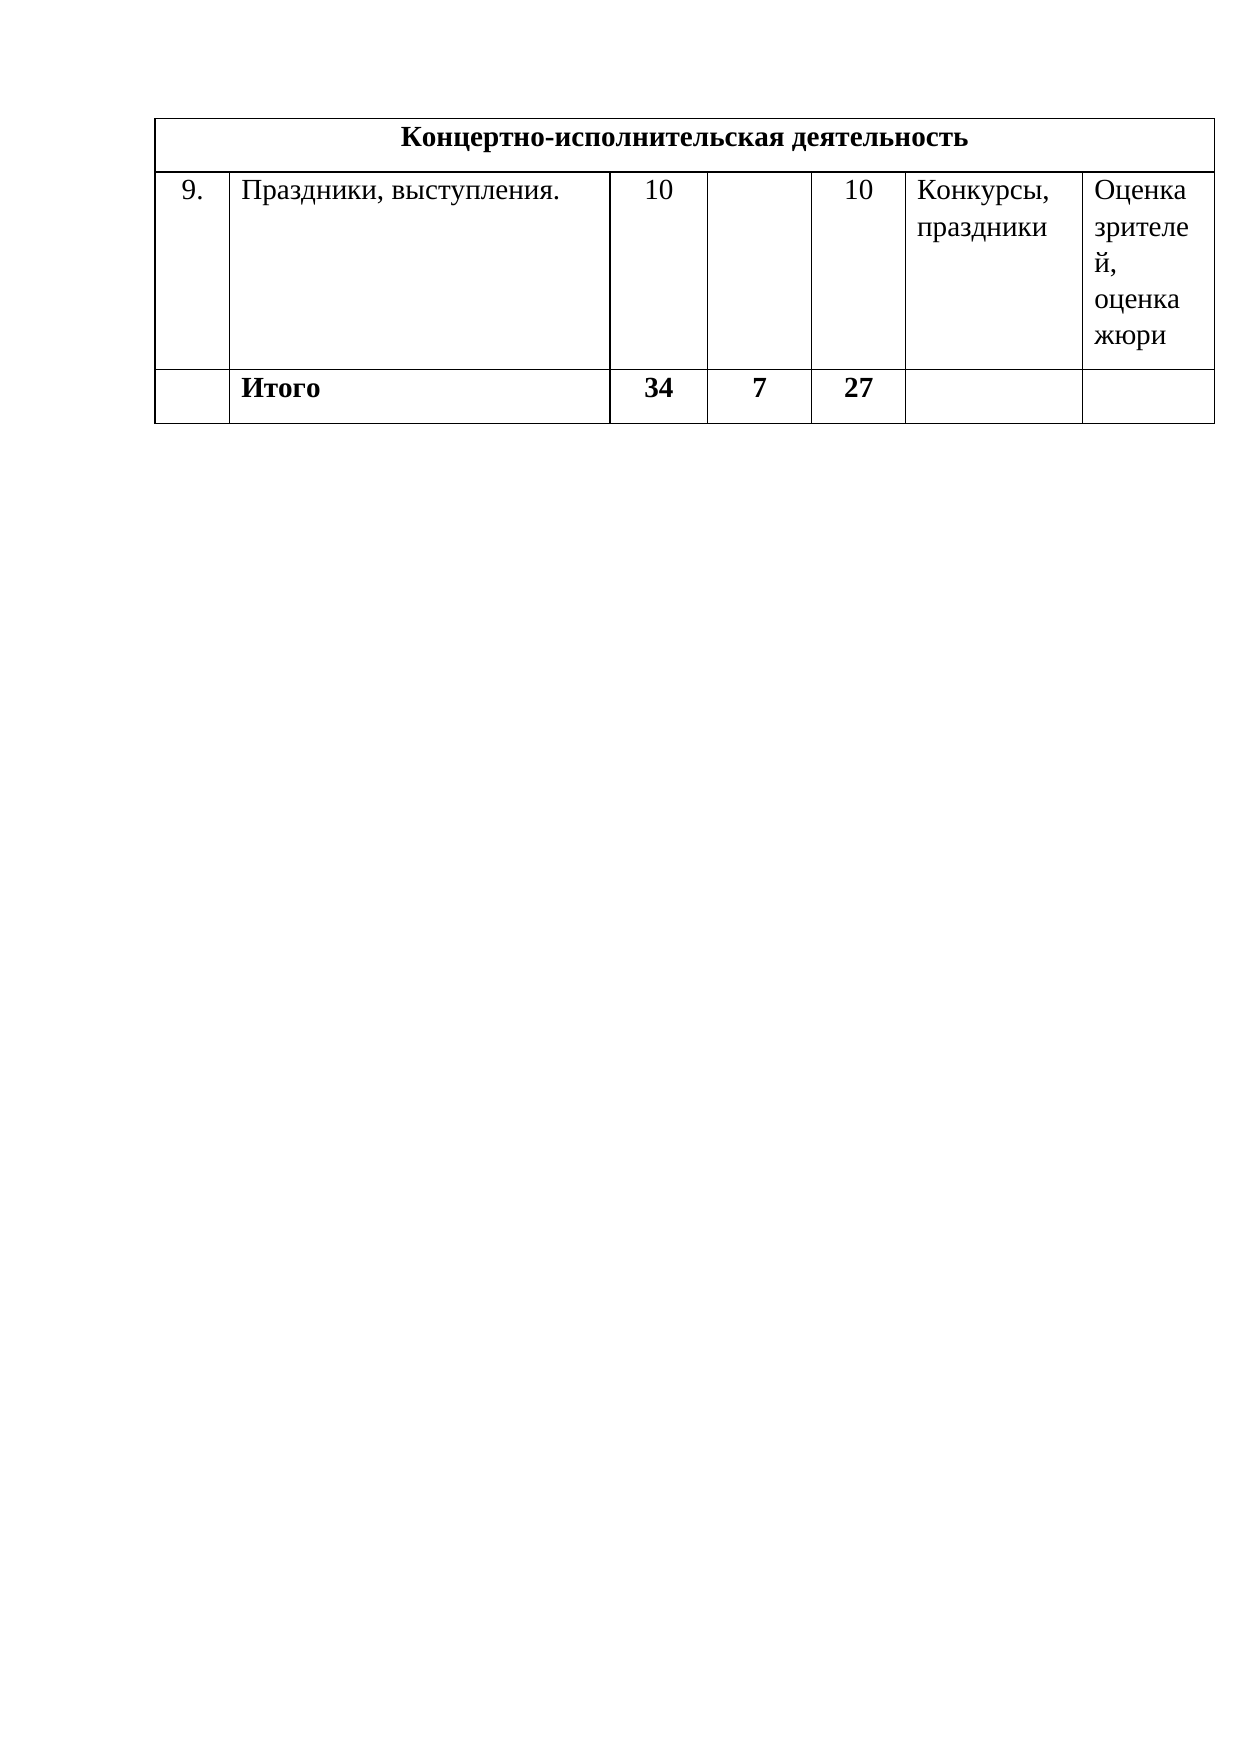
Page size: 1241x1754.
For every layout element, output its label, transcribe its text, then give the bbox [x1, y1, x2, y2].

table_cell 10 [812, 173, 905, 369]
table_cell [156, 370, 229, 423]
table_cell 9. [156, 173, 229, 369]
table_cell Конкурсы, праздники [906, 173, 1082, 369]
table_cell 7 [708, 370, 811, 423]
table_cell Оценка зрителей, оценка жюри [1083, 173, 1214, 369]
table_cell 10 [611, 173, 707, 369]
table_cell [708, 173, 811, 369]
table_cell [906, 370, 1082, 423]
table_cell Концертно-исполнительская деятельность [156, 119, 1214, 171]
table_cell Итого [230, 370, 609, 423]
table_cell 34 [611, 370, 707, 423]
table_cell [1083, 370, 1214, 423]
table_cell Праздники, выступления. [230, 173, 609, 369]
table_cell 27 [812, 370, 905, 423]
